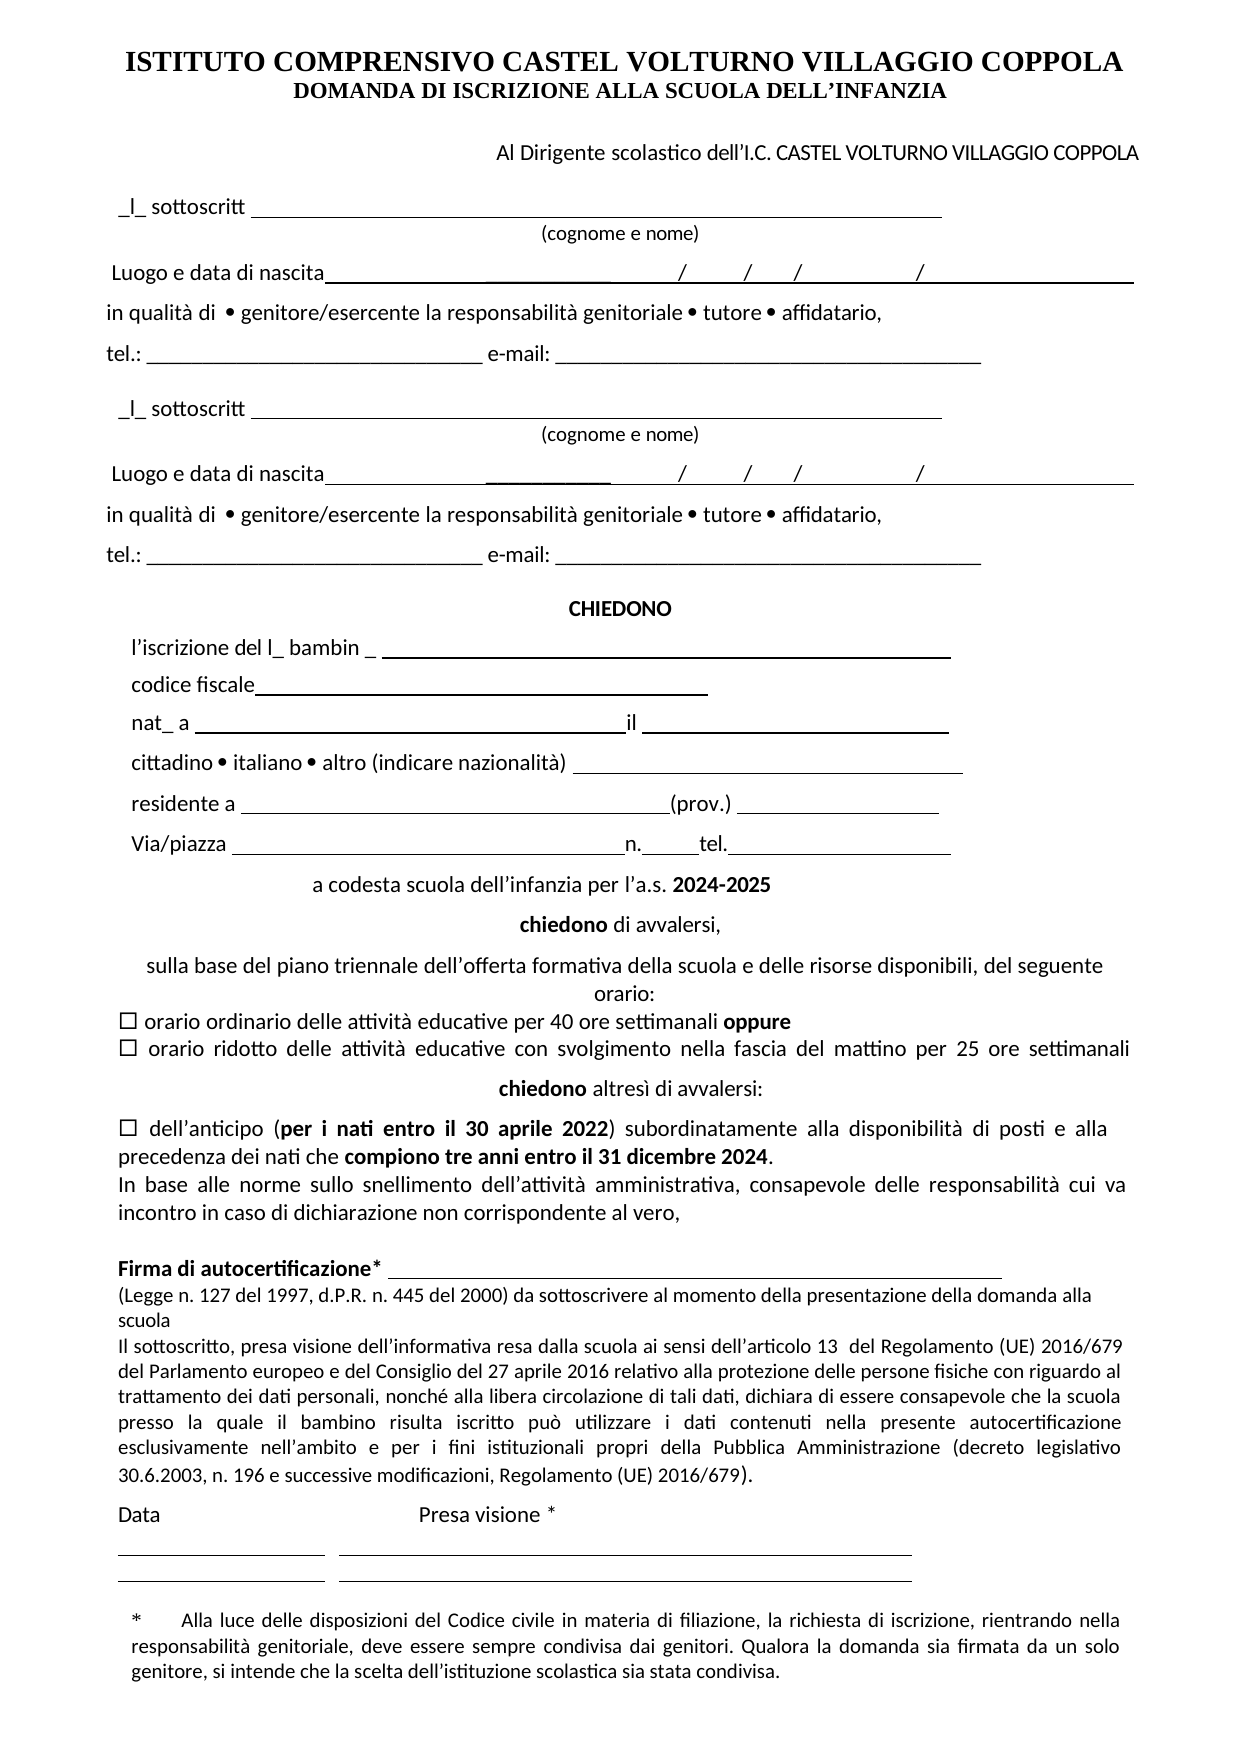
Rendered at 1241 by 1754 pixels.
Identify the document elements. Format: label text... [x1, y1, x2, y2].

list Via/piazza n. tel. [131, 829, 1142, 857]
text a codesta scuola dell’infanzia per l’a.s. 2024-2025 [106, 870, 977, 898]
text Luogo e data di nascita ___________ / / / / [106, 459, 1134, 487]
text Luogo e data di nascita ___________ / / / / [106, 258, 1134, 286]
text Data Presa visione * [118, 1500, 1142, 1528]
subtitle Firma di autocertificazione* [118, 1254, 1142, 1282]
text (cognome e nome) [106, 220, 1134, 246]
text tel.: ______________________________ e-mail: ______________________________________ [106, 541, 1134, 568]
text Il sottoscritto, presa visione dell’informativa resa dalla scuola ai sensi dell’articolo 13 del Regolamento (UE) 2016/679 del Parlamento europeo e del Consiglio del 27 aprile 2016 relativo alla protezione delle persone fisiche con riguardo al trattamento dei dati personali, nonché alla libera circolazione di tali dati, dichiara di essere consapevole che la scuola presso la quale il bambino risulta iscritto può utilizzare i dati contenuti nella presente autocertificazione esclusivamente nell’ambito e per i fini istituzionali propri della Pubblica Amministrazione (decreto legislativo 30.6.2003, n. 196 e successive modificazioni, Regolamento (UE) 2016/679). [118, 1333, 1123, 1488]
list cittadino italiano altro (indicare nazionalità) [131, 748, 1142, 776]
text _l_ sottoscritt [106, 395, 954, 421]
list Alla luce delle disposizioni del Codice civile in materia di filiazione, la richiesta di iscrizione, rientrando nella responsabilità genitoriale, deve essere sempre condivisa dai genitori. Qualora la domanda sia firmata da un solo genitore, si intende che la scelta dell’istituzione scolastica sia stata condivisa. [131, 1607, 1122, 1684]
text in qualità di genitore/esercente la responsabilità genitoriale tutore affidatario, [106, 298, 1134, 327]
text chiedono altresì di avvalersi: [499, 1074, 1142, 1102]
text In base alle norme sullo snellimento dell’attività amministrativa, consapevole delle responsabilità cui va incontro in caso di dichiarazione non corrispondente al vero, [118, 1170, 1142, 1226]
text chiedono di avvalersi, [106, 910, 1134, 938]
list orario ordinario delle attività educative per 40 ore settimanali oppure [118, 1007, 1142, 1035]
list orario ridotto delle attività educative con svolgimento nella fascia del mattino per 25 ore settimanali [118, 1035, 1142, 1061]
text in qualità di genitore/esercente la responsabilità genitoriale tutore affidatario, [106, 500, 1134, 528]
text _l_ sottoscritt [106, 194, 954, 220]
text sulla base del piano triennale dell’offerta formativa della scuola e delle risorse disponibili, del seguente orario: [119, 951, 1130, 1007]
text Al Dirigente scolastico dell’I.C. CASTEL VOLTURNO VILLAGGIO COPPOLA [106, 138, 1139, 166]
text (Legge n. 127 del 1997, d.P.R. n. 445 del 2000) da sottoscrivere al momento della presentazione della domanda alla scuola [118, 1282, 1130, 1333]
list residente a (prov.) [131, 789, 1142, 817]
subtitle CHIEDONO [106, 594, 1134, 622]
text (cognome e nome) [106, 422, 1134, 447]
list l’iscrizione del l_ bambin _ [131, 634, 1142, 661]
text tel.: ______________________________ e-mail: ______________________________________ [106, 339, 1134, 367]
list dell’anticipo (per i nati entro il 30 aprile 2022) subordinatamente alla disponibilità di posti e alla precedenza dei nati che compiono tre anni entro il 31 dicembre 2024. [118, 1114, 1122, 1170]
list nat_ a il [131, 710, 1142, 736]
list codice fiscale [131, 673, 1142, 697]
